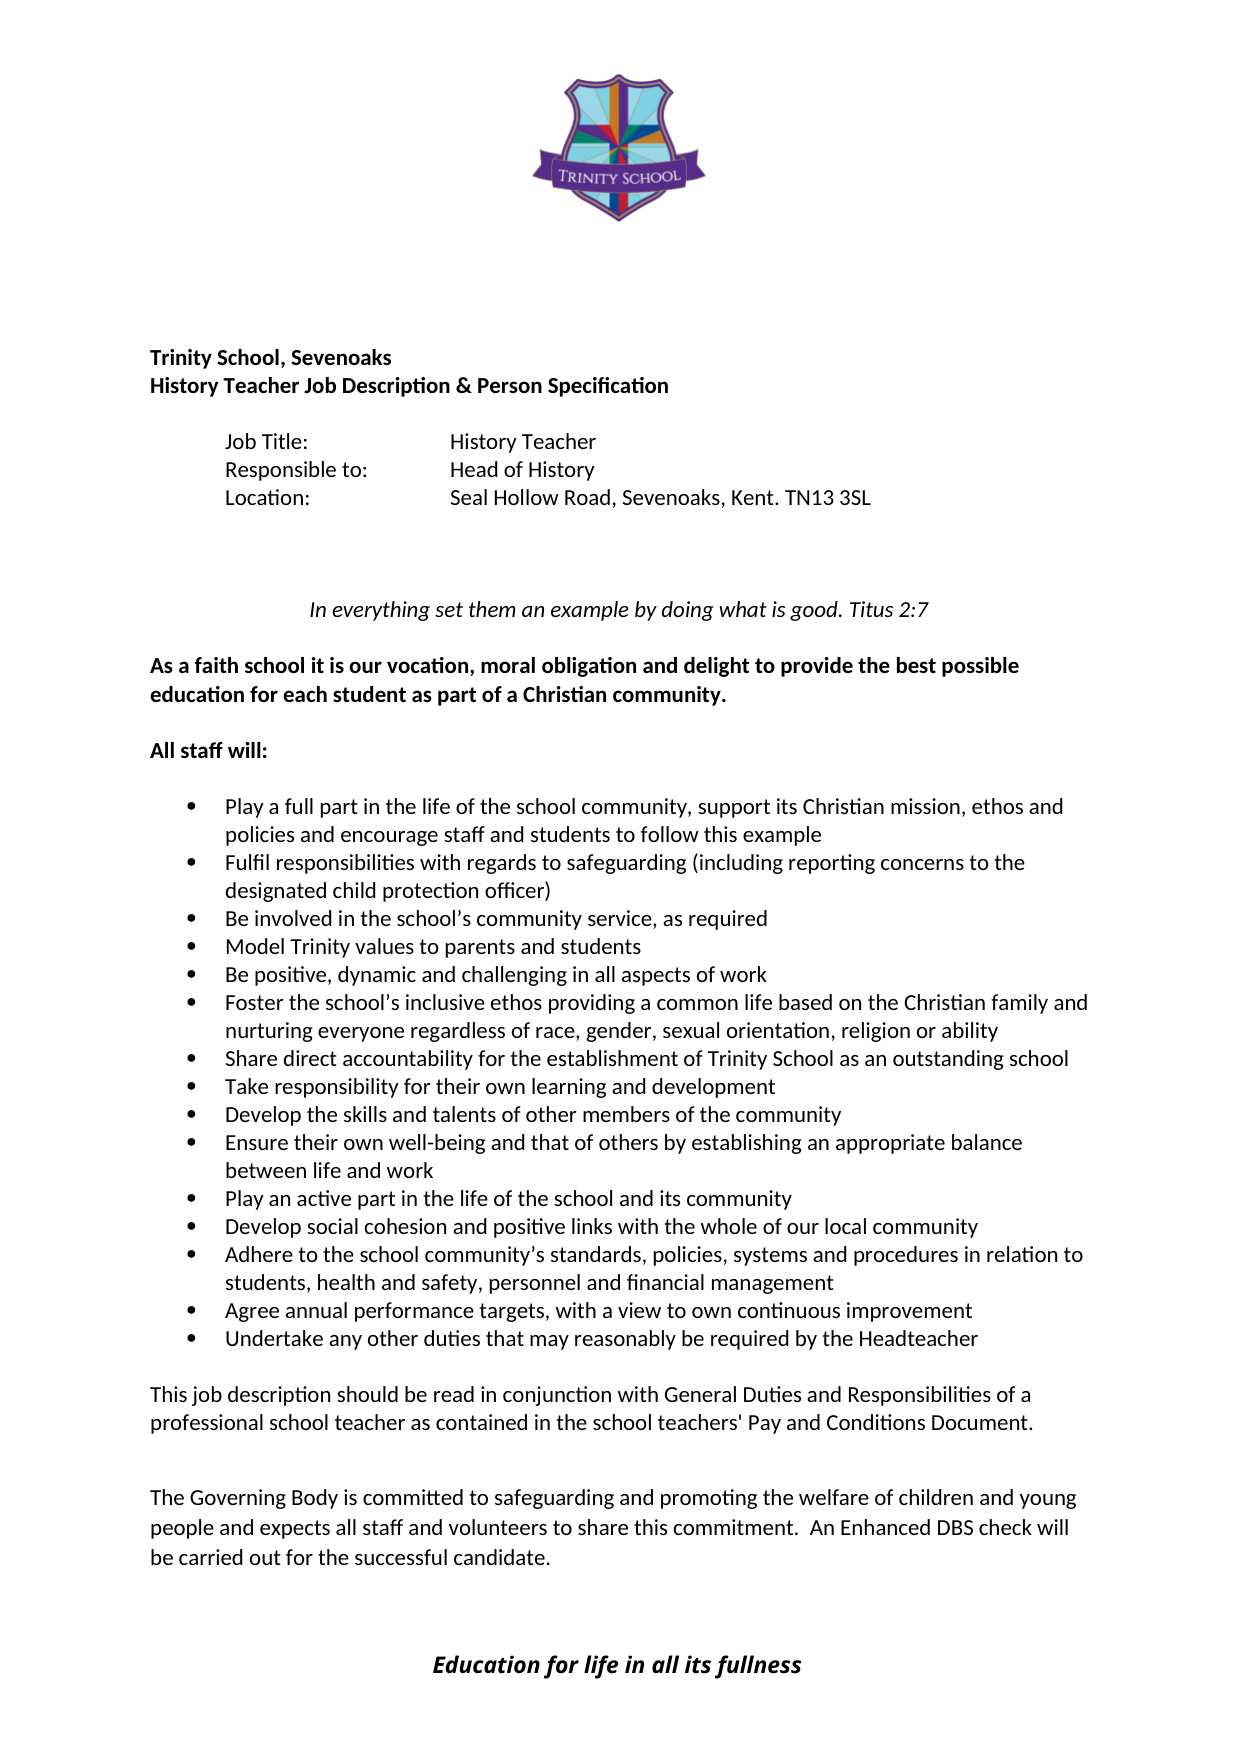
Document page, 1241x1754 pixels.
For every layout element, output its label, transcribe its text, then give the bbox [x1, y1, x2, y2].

list Adhere to the school community’s standards, policies, systems and procedures in relation to students, health and safety, personnel and financial management [187, 1240, 1090, 1296]
text This job description should be read in conjunction with General Duties and Responsibilities of a professional school teacher as contained in the school teachers' Pay and Conditions Document. [150, 1380, 1090, 1436]
list Agree annual performance targets, with a view to own continuous improvement [187, 1296, 1090, 1324]
text Responsible to: Head of History [150, 456, 1090, 483]
text History Teacher Job Description & Person Specification [150, 371, 1090, 399]
list Play a full part in the life of the school community, support its Christian mission, ethos and policies and encourage staff and students to follow this example [187, 792, 1090, 848]
list Model Trinity values to parents and students [187, 932, 1090, 960]
list Be involved in the school’s community service, as required [187, 904, 1090, 932]
list Take responsibility for their own learning and development [187, 1072, 1090, 1100]
list Ensure their own well-being and that of others by establishing an appropriate balance between life and work [187, 1128, 1090, 1184]
picture [531, 73, 710, 224]
list Fulfil responsibilities with regards to safeguarding (including reporting concerns to the designated child protection officer) [187, 848, 1090, 904]
text In everything set them an example by doing what is good. Titus 2:7 [150, 596, 1090, 624]
list Undertake any other duties that may reasonably be required by the Headteacher [187, 1324, 1090, 1352]
text Job Title: History Teacher [150, 427, 1090, 456]
text All staff will: [150, 736, 1090, 764]
list Develop the skills and talents of other members of the community [187, 1100, 1090, 1128]
list Play an active part in the life of the school and its community [187, 1184, 1090, 1212]
text As a faith school it is our vocation, moral obligation and delight to provide the best possible education for each student as part of a Christian community. [150, 652, 1090, 708]
text The Governing Body is committed to safeguarding and promoting the welfare of children and young people and expects all staff and volunteers to share this commitment. An Enhanced DBS check will be carried out for the successful candidate. [150, 1483, 1090, 1572]
list Be positive, dynamic and challenging in all aspects of work [187, 960, 1090, 988]
list Develop social cohesion and positive links with the whole of our local community [187, 1212, 1090, 1240]
text Location: Seal Hollow Road, Sevenoaks, Kent. TN13 3SL [150, 483, 1090, 512]
list Share direct accountability for the establishment of Trinity School as an outstanding school [187, 1044, 1090, 1072]
list Foster the school’s inclusive ethos providing a common life based on the Christian family and nurturing everyone regardless of race, gender, sexual orientation, religion or ability [187, 988, 1090, 1044]
text Trinity School, Sevenoaks [150, 343, 1090, 371]
